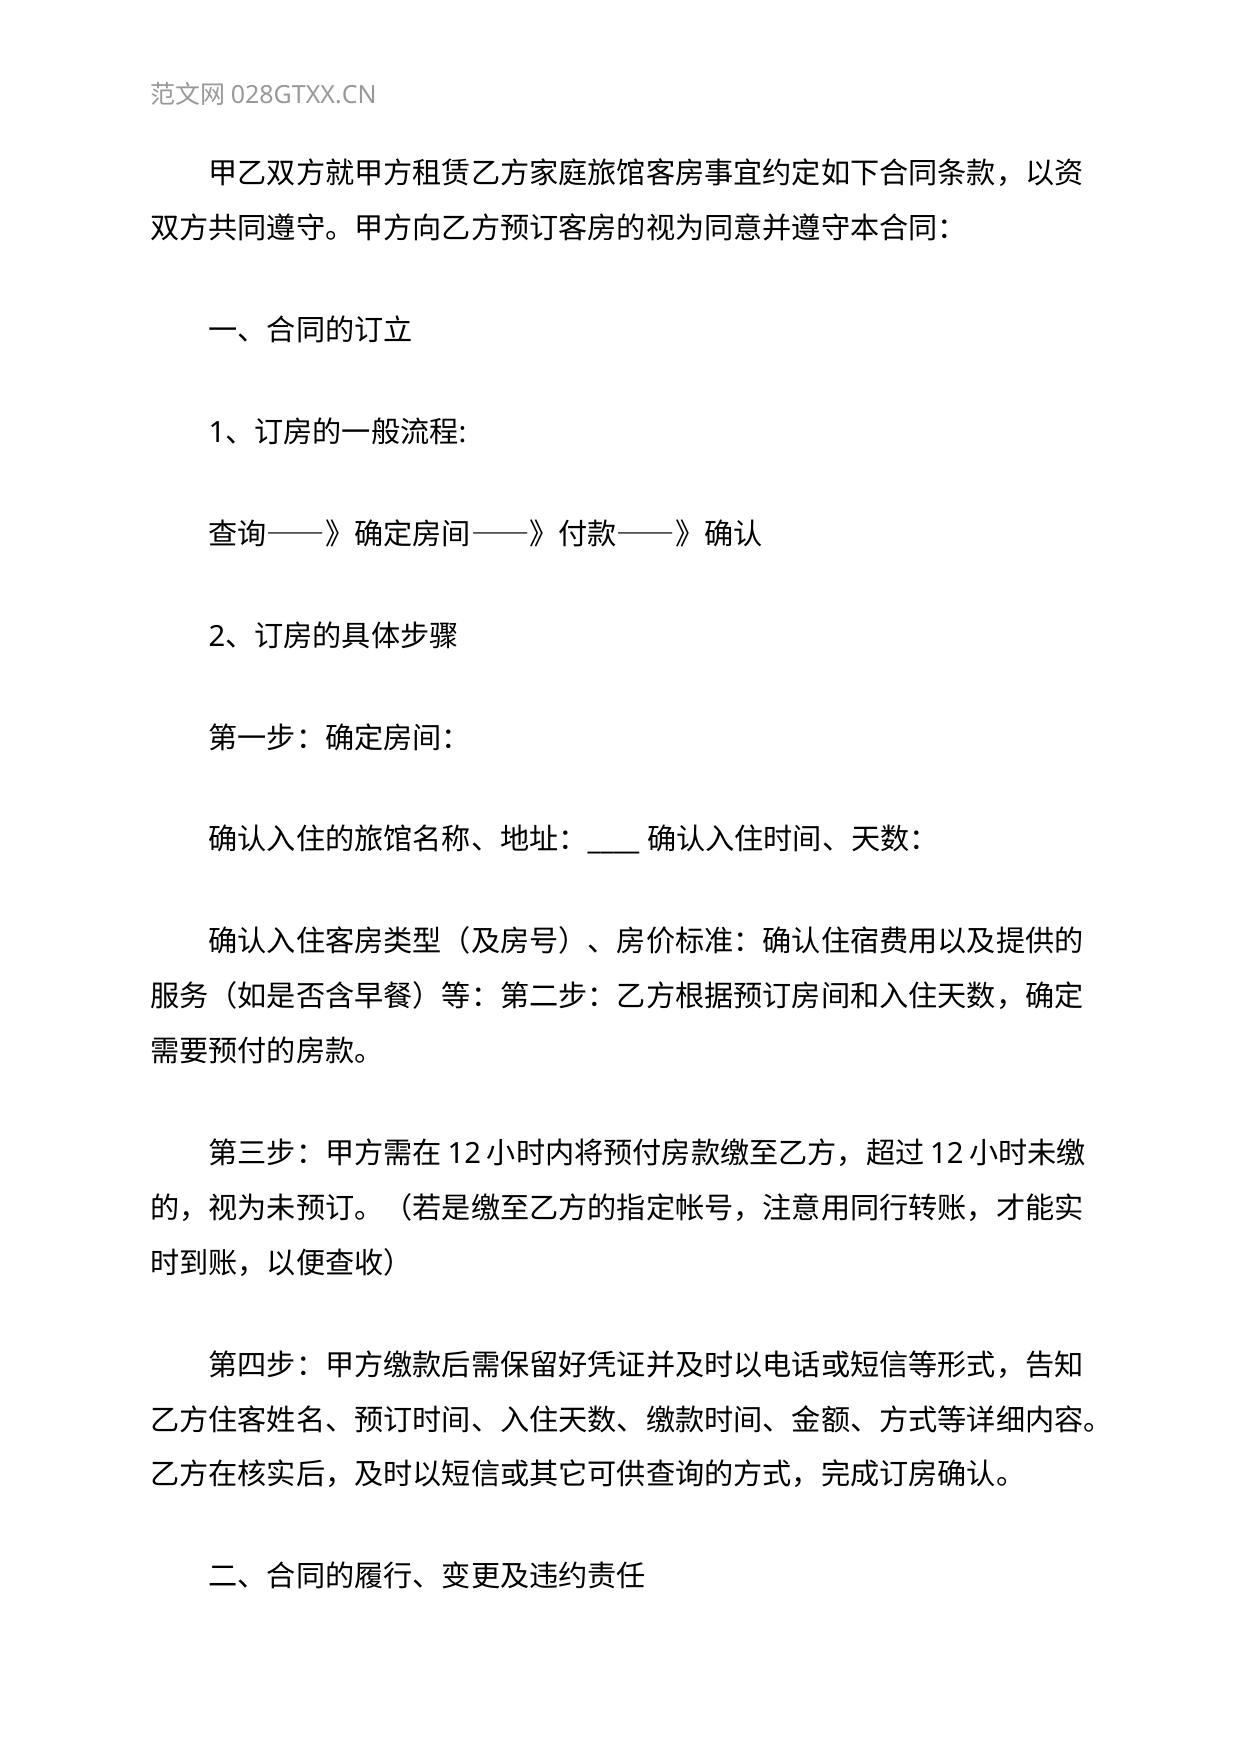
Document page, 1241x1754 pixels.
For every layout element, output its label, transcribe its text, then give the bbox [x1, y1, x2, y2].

text 第一步：确定房间： [150, 714, 1090, 756]
text 一、合同的订立 [150, 307, 1090, 349]
text 确认入住客房类型（及房号）、房价标准：确认住宿费用以及提供的服务（如是否含早餐）等：第二步：乙方根据预订房间和入住天数，确定需要预付的房款。 [150, 918, 1090, 1070]
text 第四步：甲方缴款后需保留好凭证并及时以电话或短信等形式，告知乙方住客姓名、预订时间、入住天数、缴款时间、金额、方式等详细内容。乙方在核实后，及时以短信或其它可供查询的方式，完成订房确认。 [150, 1341, 1090, 1493]
text 甲乙双方就甲方租赁乙方家庭旅馆客房事宜约定如下合同条款，以资双方共同遵守。甲方向乙方预订客房的视为同意并遵守本合同： [150, 150, 1090, 247]
text 第三步：甲方需在12小时内将预付房款缴至乙方，超过12小时未缴的，视为未预订。（若是缴至乙方的指定帐号，注意用同行转账，才能实时到账，以便查收） [150, 1129, 1090, 1282]
text 查询——》确定房间——》付款——》确认 [150, 510, 1090, 553]
text 2、订房的具体步骤 [150, 612, 1090, 654]
text 二、合同的履行、变更及违约责任 [150, 1553, 1090, 1595]
text 确认入住的旅馆名称、地址：____ 确认入住时间、天数： [150, 816, 1090, 858]
text 1、订房的一般流程: [150, 408, 1090, 451]
